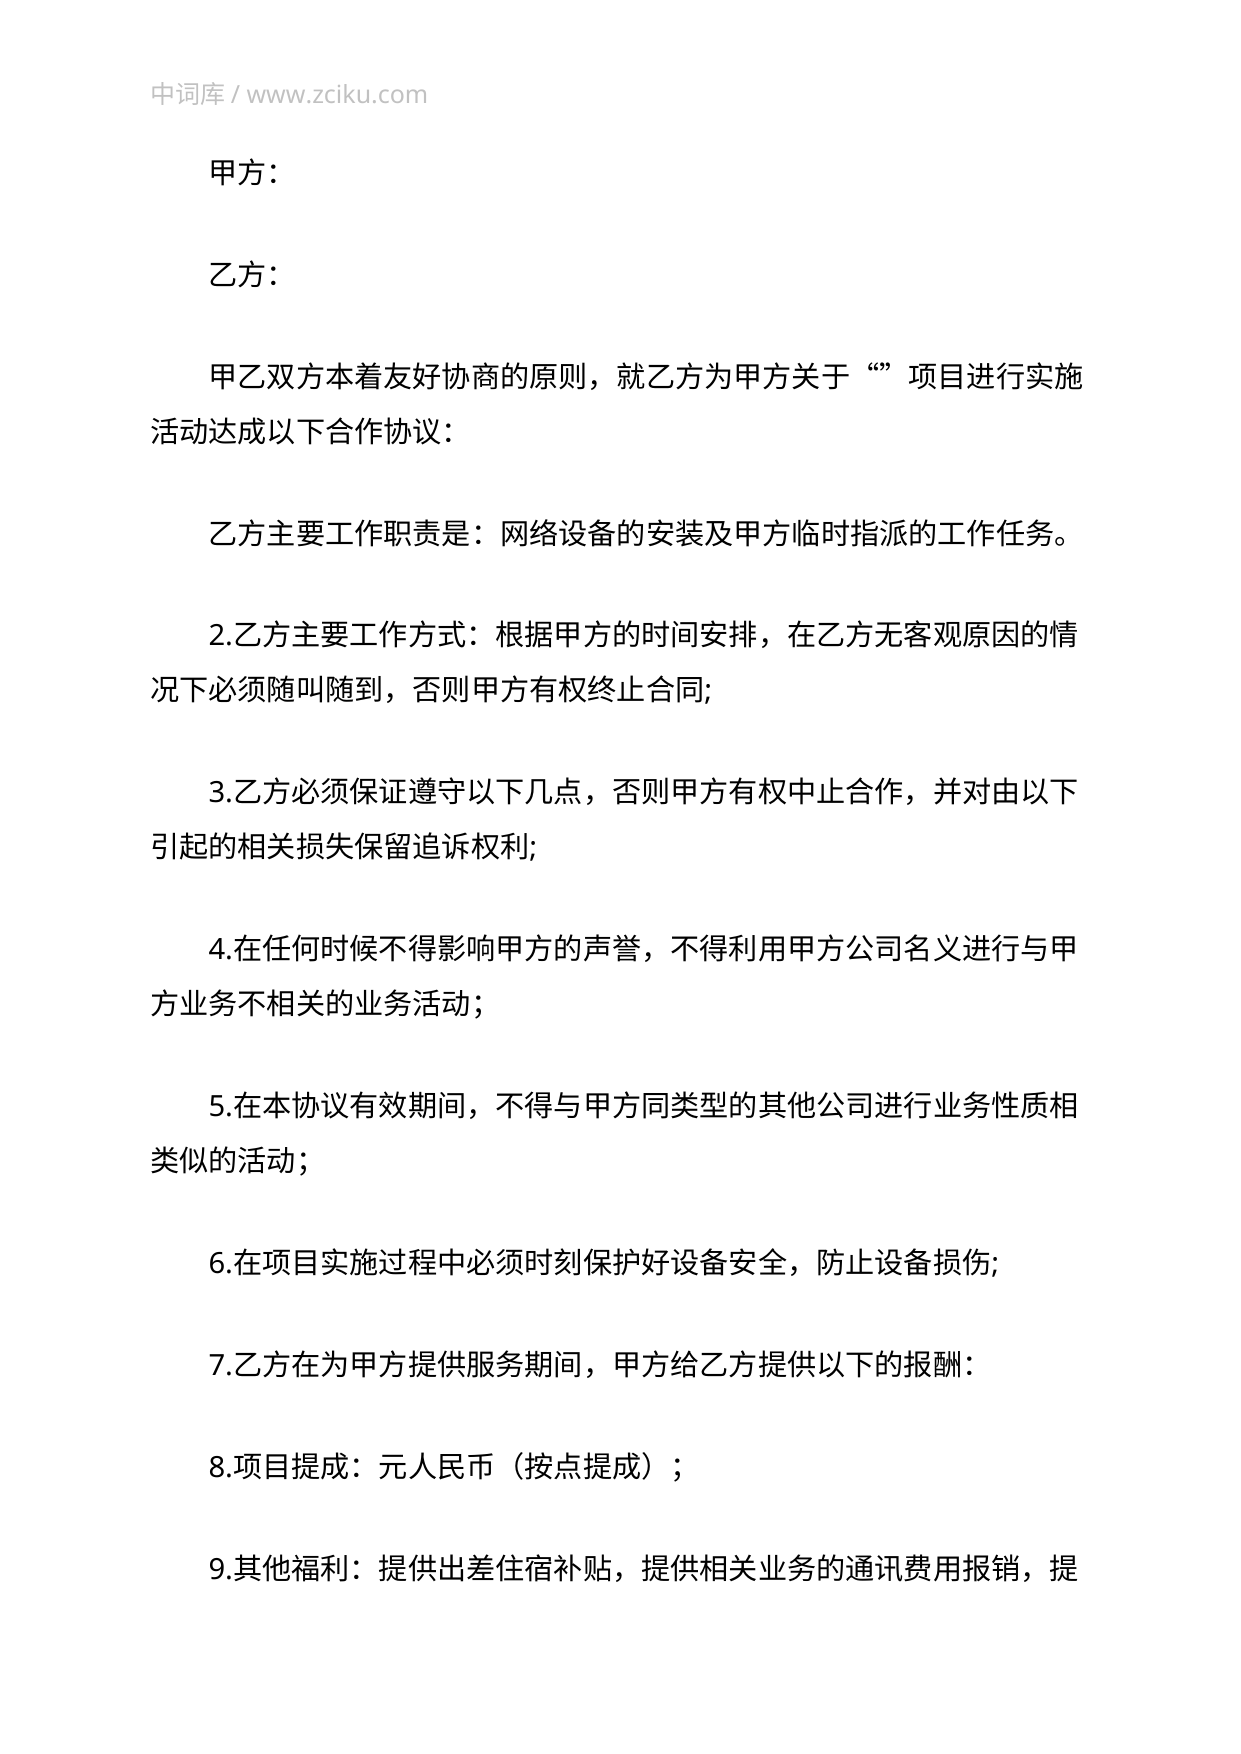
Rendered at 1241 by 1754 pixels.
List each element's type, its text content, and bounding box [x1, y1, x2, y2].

text 4.在任何时候不得影响甲方的声誉，不得利用甲方公司名义进行与甲方业务不相关的业务活动； [150, 926, 1090, 1023]
text 2.乙方主要工作方式：根据甲方的时间安排，在乙方无客观原因的情况下必须随叫随到，否则甲方有权终止合同; [150, 612, 1090, 709]
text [150, 1545, 1090, 1588]
text 甲乙双方本着友好协商的原则，就乙方为甲方关于“”项目进行实施活动达成以下合作协议： [150, 353, 1090, 451]
text 7.乙方在为甲方提供服务期间，甲方给乙方提供以下的报酬： [150, 1341, 1090, 1384]
text 3.乙方必须保证遵守以下几点，否则甲方有权中止合作，并对由以下引起的相关损失保留追诉权利; [150, 769, 1090, 866]
text 5.在本协议有效期间，不得与甲方同类型的其他公司进行业务性质相类似的活动； [150, 1083, 1090, 1180]
text 乙方： [150, 252, 1090, 294]
text 乙方主要工作职责是：网络设备的安装及甲方临时指派的工作任务。 [150, 510, 1090, 552]
text 6.在项目实施过程中必须时刻保护好设备安全，防止设备损伤; [150, 1239, 1090, 1282]
text 8.项目提成：元人民币（按点提成）； [150, 1443, 1090, 1486]
text 甲方： [150, 150, 1090, 192]
